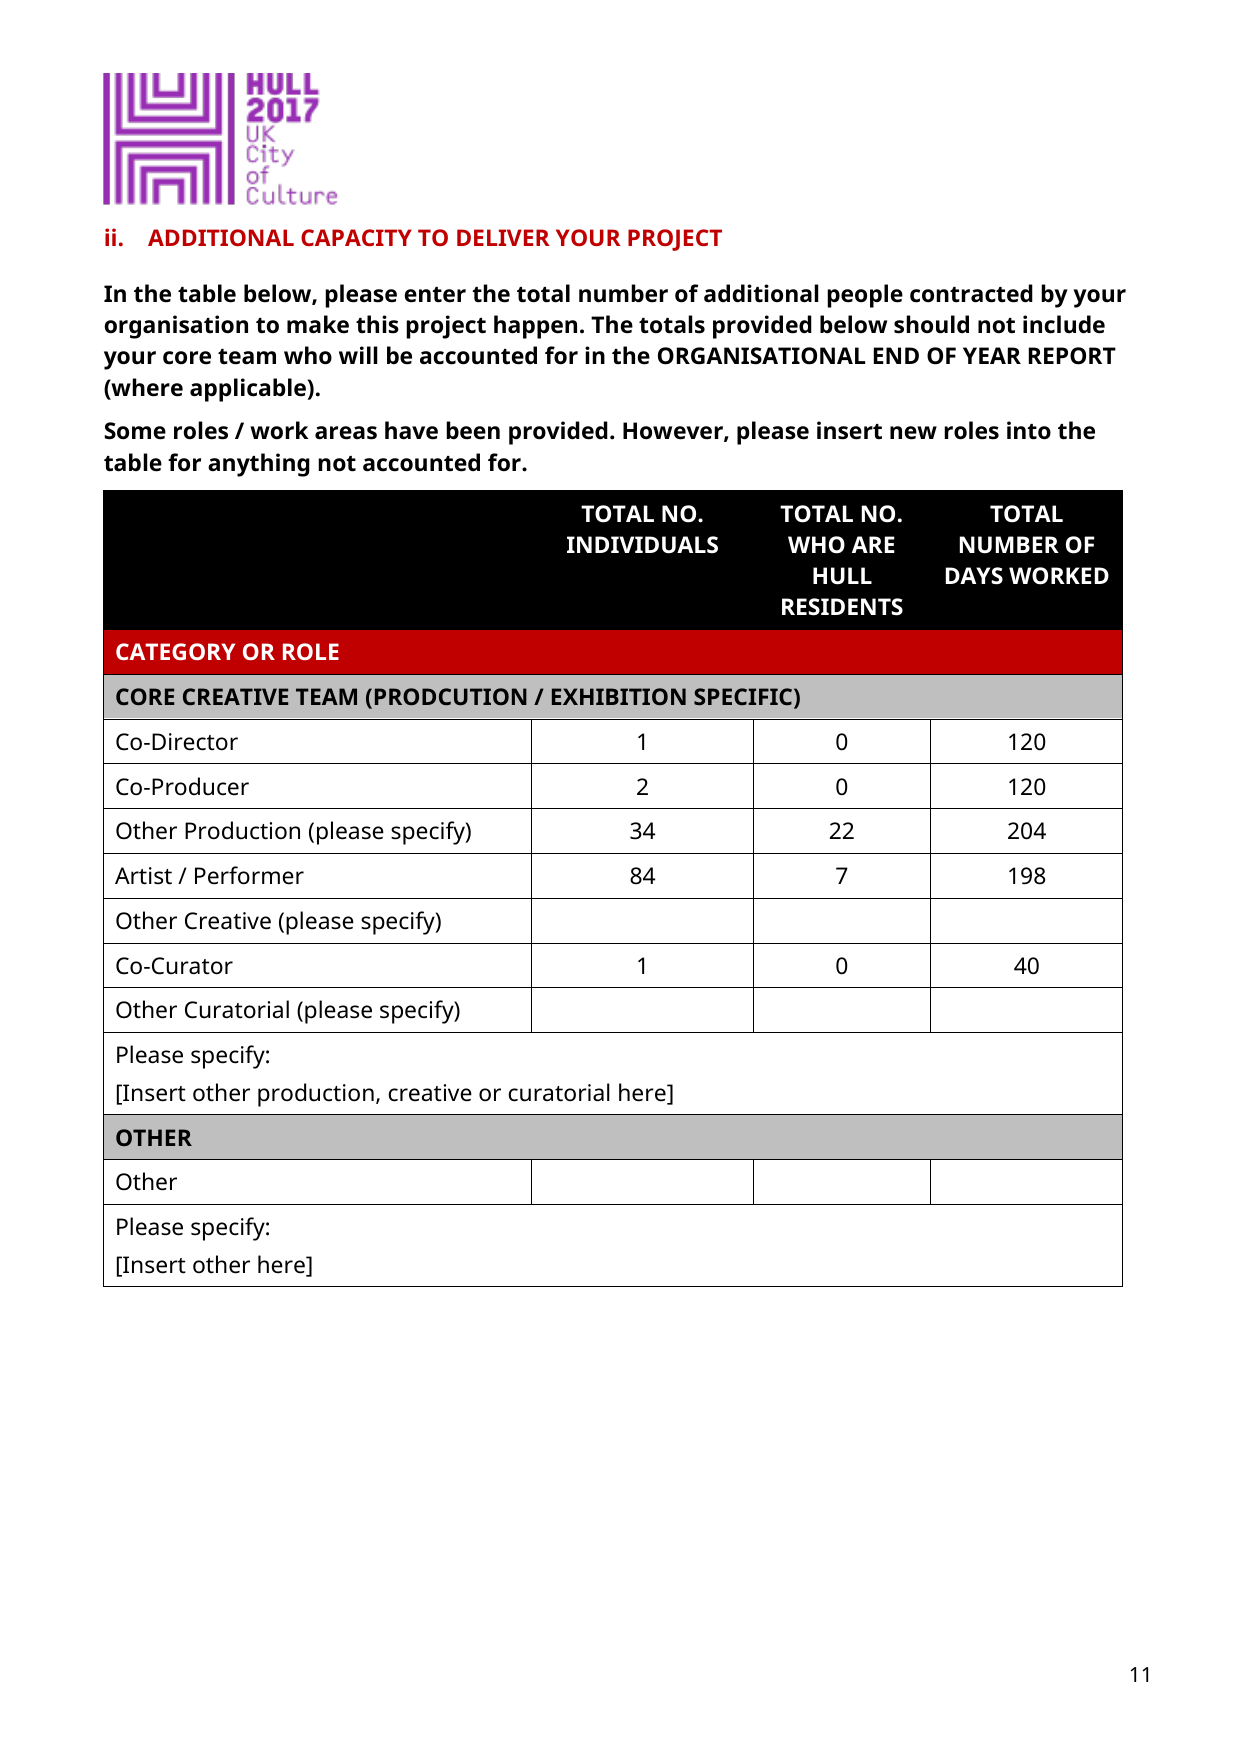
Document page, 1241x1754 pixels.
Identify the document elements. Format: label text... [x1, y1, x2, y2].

table_cell 84 [532, 854, 753, 898]
table_header TOTAL NO. WHO ARE HULL RESIDENTS [754, 491, 930, 629]
table_cell Other [104, 1160, 531, 1204]
table_cell [532, 899, 753, 942]
table_cell 120 [931, 764, 1122, 808]
table_cell 1 [532, 720, 753, 763]
table_cell [532, 988, 753, 1032]
table_cell [754, 899, 930, 942]
table_cell Artist / Performer [104, 854, 531, 898]
table_cell Other Production (please specify) [104, 809, 531, 853]
table_cell 7 [754, 854, 930, 898]
table_cell 34 [532, 809, 753, 853]
table_cell 40 [931, 944, 1122, 987]
table_cell Please specify: [Insert other production, creative or curatorial here] [104, 1033, 1122, 1114]
table_cell [754, 1160, 930, 1204]
table_cell [532, 1160, 753, 1204]
table_cell 1 [532, 944, 753, 987]
table_cell Other Creative (please specify) [104, 899, 531, 942]
table_cell 0 [754, 720, 930, 763]
table_cell 120 [931, 720, 1122, 763]
table_header TOTAL NO. INDIVIDUALS [532, 491, 753, 629]
table_cell Co-Producer [104, 764, 531, 808]
table_cell Other Curatorial (please specify) [104, 988, 531, 1032]
table_cell OTHER [104, 1115, 1122, 1159]
table_cell 0 [754, 944, 930, 987]
table_cell 2 [532, 764, 753, 808]
table_cell CATEGORY OR ROLE [104, 630, 1122, 674]
table_cell [931, 988, 1122, 1032]
table_cell [931, 899, 1122, 942]
text In the table below, please enter the total number of additional people contracted by your organisation to make this project happen. The totals provided below should not include your core team who will be accounted for in the ORGANISATIONAL END OF YEAR REPORT (where applicable). [103, 278, 1152, 403]
table_cell Co-Director [104, 720, 531, 763]
table_cell CORE CREATIVE TEAM (PRODCUTION / EXHIBITION SPECIFIC) [104, 675, 1122, 718]
table_cell Please specify: [Insert other here] [104, 1205, 1122, 1286]
table_cell [931, 1160, 1122, 1204]
table_cell 0 [754, 764, 930, 808]
table_cell 204 [931, 809, 1122, 853]
table_header TOTAL NUMBER OF DAYS WORKED [931, 491, 1122, 629]
text Some roles / work areas have been provided. However, please insert new roles into the table for anything not accounted for. [103, 415, 1152, 478]
table_cell 198 [931, 854, 1122, 898]
table_header [104, 491, 531, 629]
table_cell 22 [754, 809, 930, 853]
list ADDITIONAL CAPACITY TO DELIVER YOUR PROJECT [103, 222, 1152, 253]
table_cell Co-Curator [104, 944, 531, 987]
table_cell [754, 988, 930, 1032]
